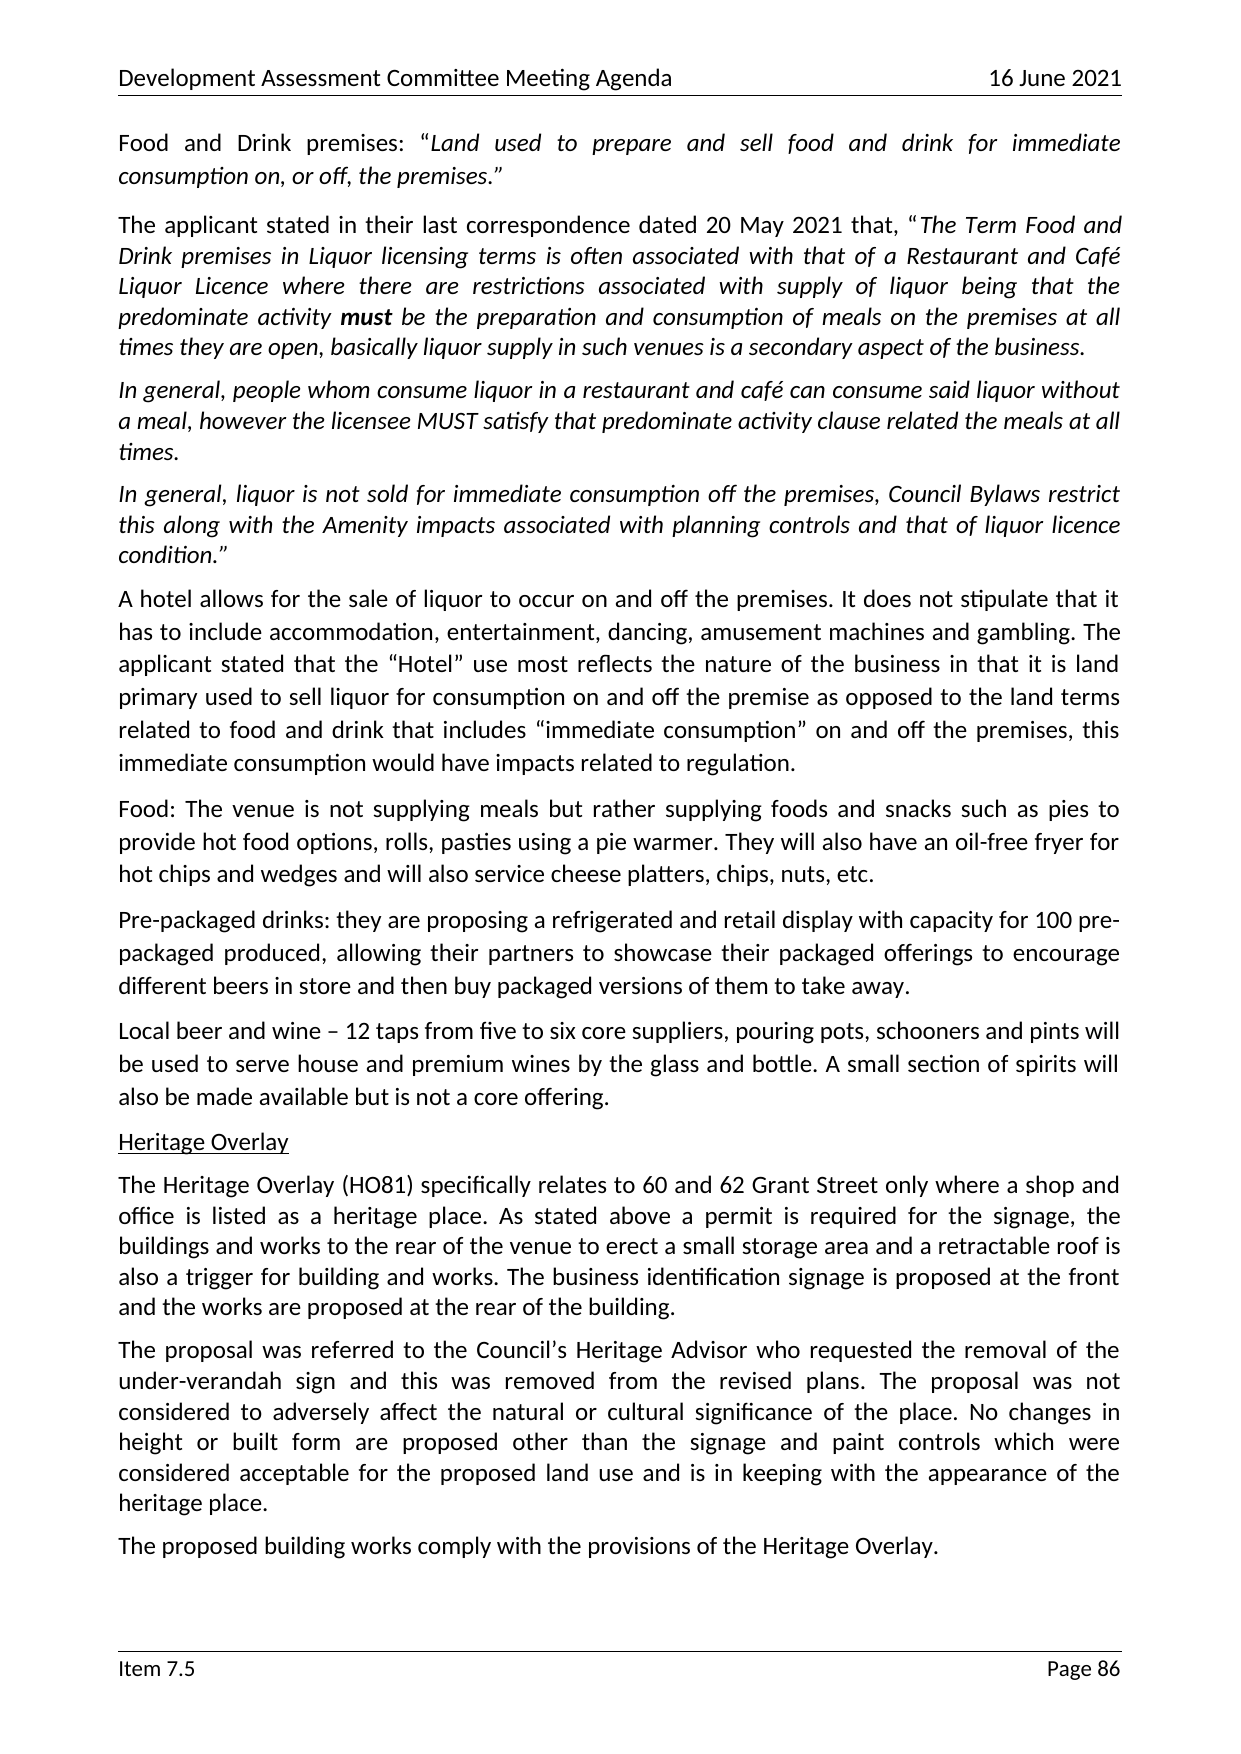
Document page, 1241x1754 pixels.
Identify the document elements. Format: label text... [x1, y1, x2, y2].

text Pre-packaged drinks: they are proposing a refrigerated and retail display with capacity for 100 pre-packaged produced, allowing their partners to showcase their packaged offerings to encourage different beers in store and then buy packaged versions of them to take away. [118, 904, 1122, 1000]
text The proposal was referred to the Council’s Heritage Advisor who requested the removal of the under-verandah sign and this was removed from the revised plans. The proposal was not considered to adversely affect the natural or cultural significance of the place. No changes in height or built form are proposed other than the signage and paint controls which were considered acceptable for the proposed land use and is in keeping with the appearance of the heritage place. [118, 1334, 1122, 1518]
text Heritage Overlay [118, 1126, 1122, 1157]
text In general, people whom consume liquor in a restaurant and café can consume said liquor without a meal, however the licensee MUST satisfy that predominate activity clause related the meals at all times. [118, 374, 1122, 466]
text Local beer and wine – 12 taps from five to six core suppliers, pouring pots, schooners and pints will be used to serve house and premium wines by the glass and bottle. A small section of spirits will also be made available but is not a core offering. [118, 1015, 1122, 1112]
text Food: The venue is not supplying meals but rather supplying foods and snacks such as pies to provide hot food options, rolls, pasties using a pie warmer. They will also have an oil-free fryer for hot chips and wedges and will also service cheese platters, chips, nuts, etc. [118, 793, 1122, 889]
text The proposed building works comply with the provisions of the Heritage Overlay. [118, 1530, 1122, 1561]
text The applicant stated in their last correspondence dated 20 May 2021 that, “The Term Food and Drink premises in Liquor licensing terms is often associated with that of a Restaurant and Café Liquor Licence where there are restrictions associated with supply of liquor being that the predominate activity must be the preparation and consumption of meals on the premises at all times they are open, basically liquor supply in such venues is a secondary aspect of the business. [118, 209, 1122, 362]
text The Heritage Overlay (HO81) specifically relates to 60 and 62 Grant Street only where a shop and office is listed as a heritage place. As stated above a permit is required for the signage, the buildings and works to the rear of the venue to erect a small storage area and a retractable roof is also a trigger for building and works. The business identification signage is proposed at the front and the works are proposed at the rear of the building. [118, 1169, 1122, 1322]
text A hotel allows for the sale of liquor to occur on and off the premises. It does not stipulate that it has to include accommodation, entertainment, dancing, amusement machines and gambling. The applicant stated that the “Hotel” use most reflects the nature of the business in that it is land primary used to sell liquor for consumption on and off the premise as opposed to the land terms related to food and drink that includes “immediate consumption” on and off the premises, this immediate consumption would have impacts related to regulation. [118, 583, 1122, 778]
text Food and Drink premises: “Land used to prepare and sell food and drink for immediate consumption on, or off, the premises.” [118, 127, 1122, 190]
text In general, liquor is not sold for immediate consumption off the premises, Council Bylaws restrict this along with the Amenity impacts associated with planning controls and that of liquor licence condition.” [118, 479, 1122, 570]
